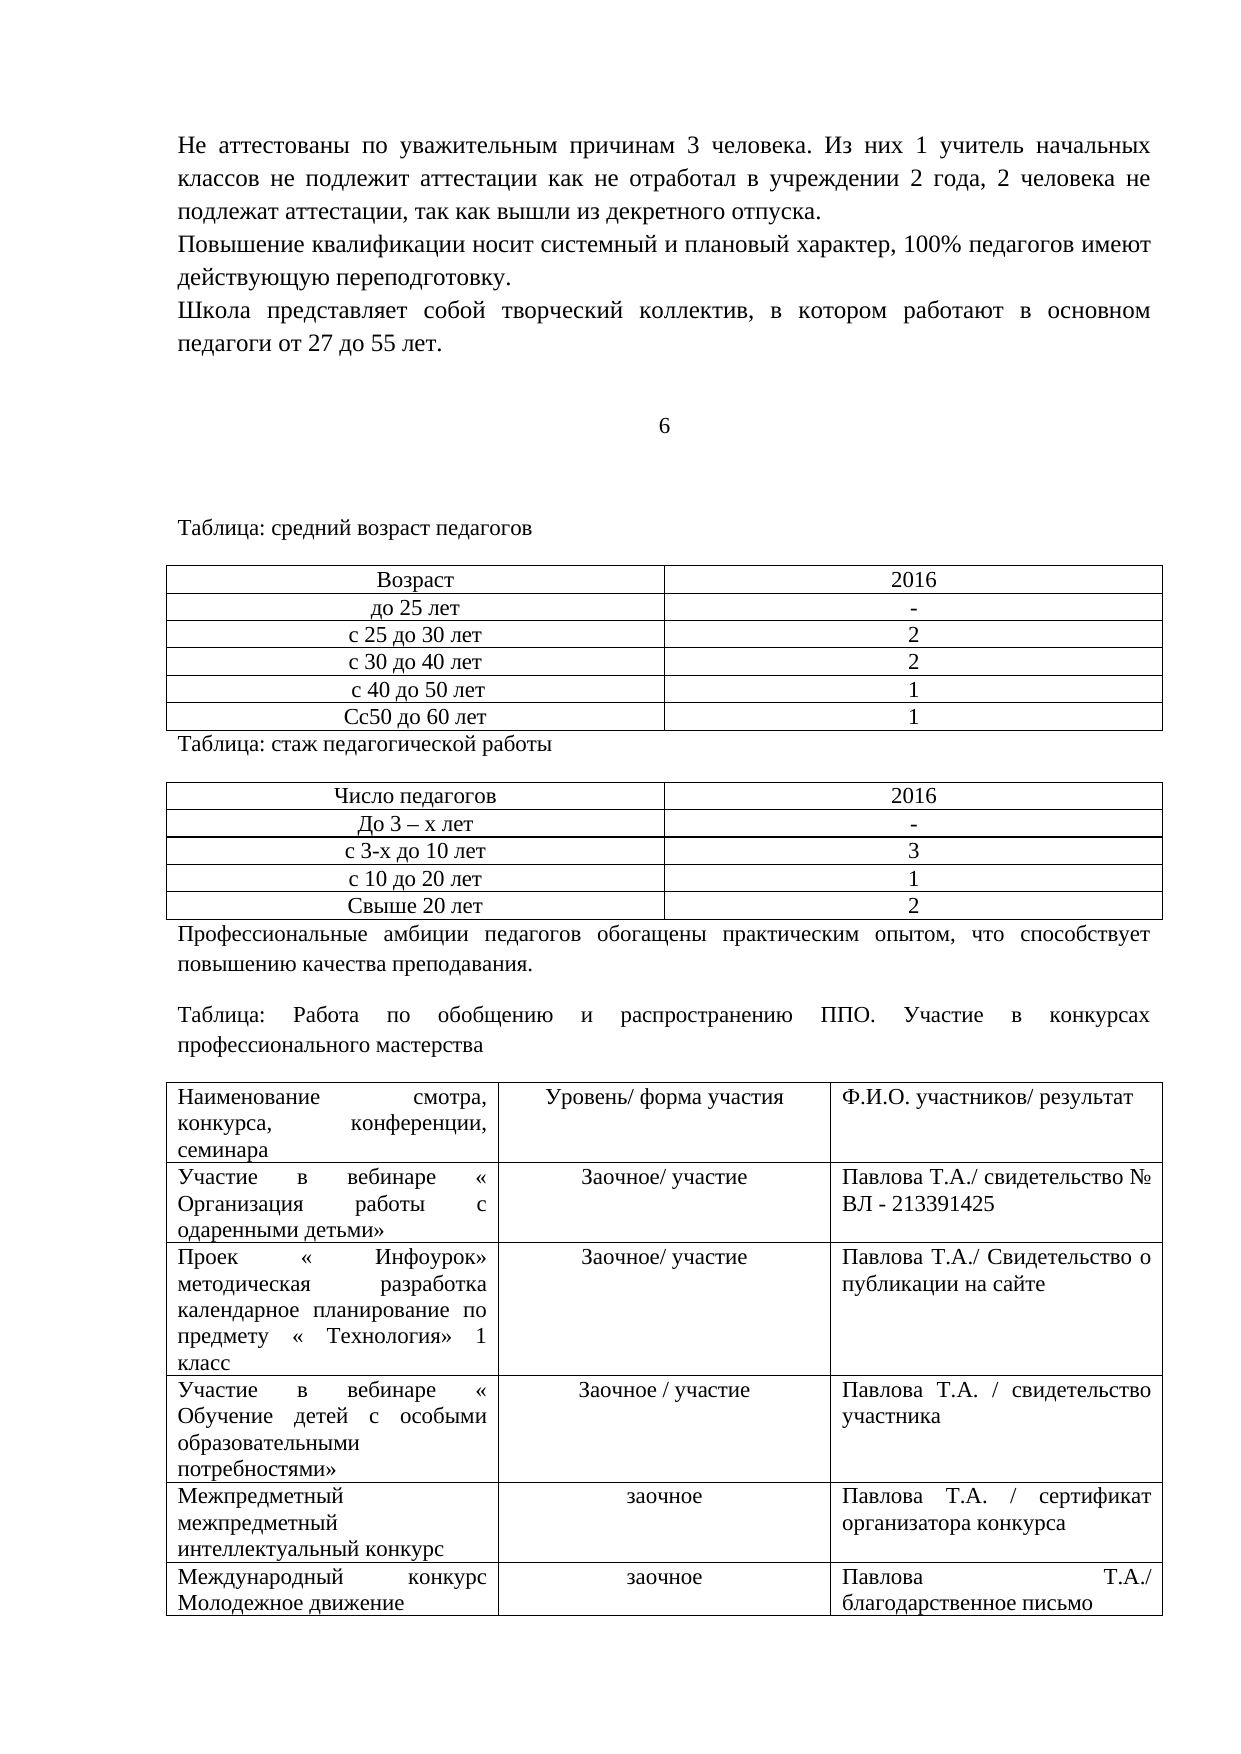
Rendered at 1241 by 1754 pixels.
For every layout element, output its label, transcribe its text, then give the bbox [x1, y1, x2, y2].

text Не аттестованы по уважительным причинам 3 человека. Из них 1 учитель начальных классов не подлежит аттестации как не отработал в учреждении 2 года, 2 человека не подлежат аттестации, так как вышли из декретного отпуска. [177, 130, 1152, 224]
table_header 2016 [665, 566, 1162, 592]
text Повышение квалификации носит системный и плановый характер, 100% педагогов имеют действующую переподготовку. [177, 229, 1152, 291]
table_cell Павлова Т.А./ свидетельство № ВЛ - 213391425 [831, 1163, 1162, 1242]
table_header 2016 [665, 783, 1162, 809]
table_cell с 10 до 20 лет [167, 865, 664, 891]
table_cell Сс50 до 60 лет [167, 703, 664, 729]
table_cell 3 [665, 838, 1162, 864]
table_cell Межпредметный межпредметный интеллектуальный конкурс [167, 1483, 498, 1562]
table_header Уровень/ форма участия [499, 1083, 830, 1162]
table_cell до 25 лет [167, 594, 664, 620]
table_cell 2 [665, 892, 1162, 918]
table_cell Павлова Т.А. / свидетельство участника [831, 1376, 1162, 1482]
table_cell Участие в вебинаре « Организация работы с одаренными детьми» [167, 1163, 498, 1242]
table_cell Международный конкурс Молодежное движение [167, 1563, 498, 1615]
text Таблица: стаж педагогической работы [177, 731, 1152, 757]
table_cell Участие в вебинаре « Обучение детей с особыми образовательными потребностями» [167, 1376, 498, 1482]
table_header Ф.И.О. участников/ результат [831, 1083, 1162, 1162]
table_cell заочное [499, 1483, 830, 1562]
table_cell Павлова Т.А./ Свидетельство о публикации на сайте [831, 1243, 1162, 1375]
text 6 [177, 412, 1152, 438]
table_cell заочное [499, 1563, 830, 1615]
table_cell Павлова Т.А./ благодарственное письмо [831, 1563, 1162, 1615]
table_header Число педагогов [167, 783, 664, 809]
table_cell 2 [665, 648, 1162, 675]
table_cell 1 [665, 865, 1162, 891]
table_header Возраст [167, 566, 664, 592]
text Школа представляет собой творческий коллектив, в котором работают в основном педагоги от 27 до 55 лет. [177, 295, 1152, 357]
table_cell Павлова Т.А. / сертификат организатора конкурса [831, 1483, 1162, 1562]
table_cell с 3-х до 10 лет [167, 838, 664, 864]
table_cell 2 [665, 621, 1162, 647]
text Таблица: средний возраст педагогов [177, 514, 1152, 540]
table_cell Заочное/ участие [499, 1243, 830, 1375]
table_cell - [665, 810, 1162, 836]
table_cell Заочное/ участие [499, 1163, 830, 1242]
table_cell До 3 – х лет [167, 810, 664, 836]
table_cell Заочное / участие [499, 1376, 830, 1482]
table_cell с 40 до 50 лет [167, 676, 664, 702]
table_header Наименование смотра, конкурса, конференции, семинара [167, 1083, 498, 1162]
text Профессиональные амбиции педагогов обогащены практическим опытом, что способствует повышению качества преподавания. [177, 920, 1152, 976]
table_cell 1 [665, 703, 1162, 729]
table_cell Проек « Инфоурок» методическая разработка календарное планирование по предмету « Технология» 1 класс [167, 1243, 498, 1375]
table_cell с 25 до 30 лет [167, 621, 664, 647]
table_cell Свыше 20 лет [167, 892, 664, 918]
text Таблица: Работа по обобщению и распространению ППО. Участие в конкурсах профессионального мастерства [177, 1001, 1152, 1057]
table_cell с 30 до 40 лет [167, 648, 664, 675]
table_cell - [665, 594, 1162, 620]
table_cell 1 [665, 676, 1162, 702]
